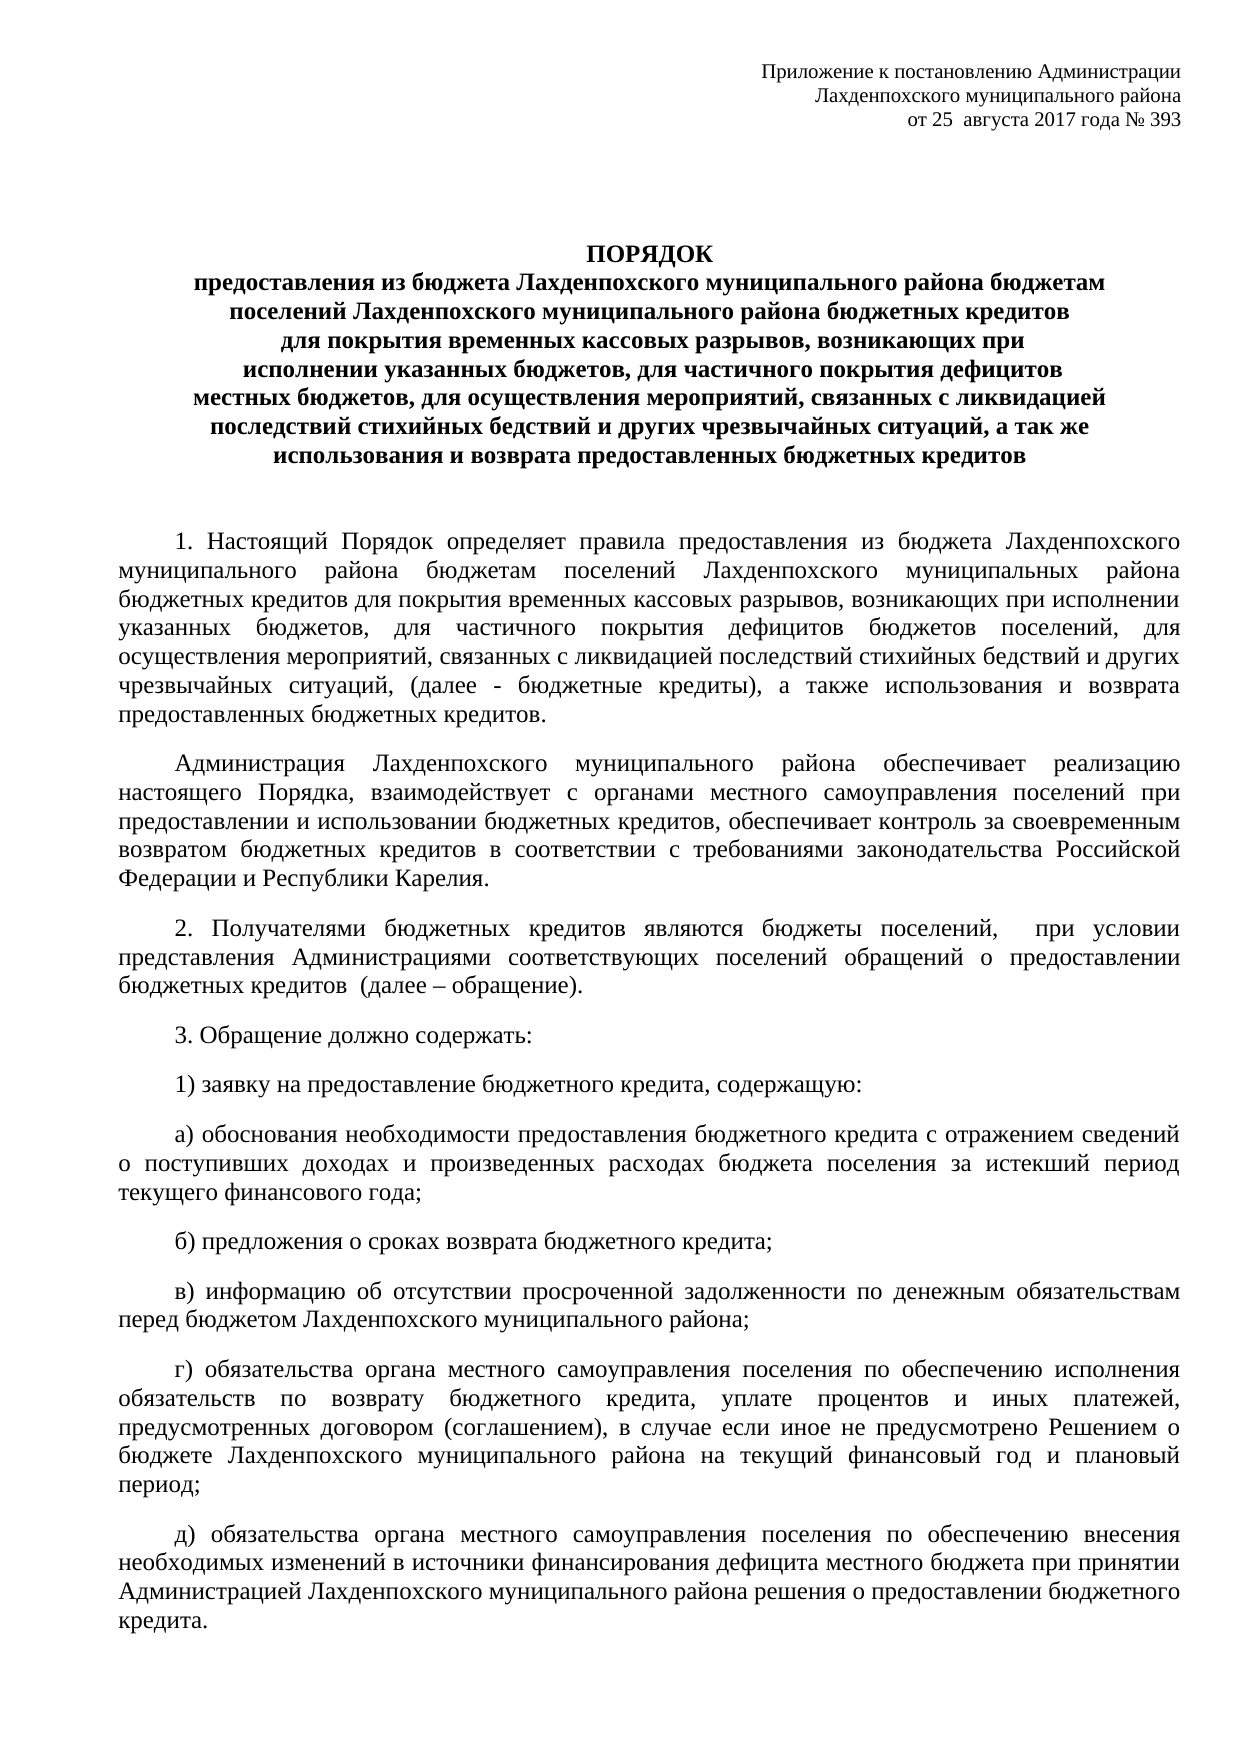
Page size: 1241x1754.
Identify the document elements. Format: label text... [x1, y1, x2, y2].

text б) предложения о сроках возврата бюджетного кредита; [118, 1226, 1181, 1255]
text последствий стихийных бедствий и других чрезвычайных ситуаций, а так же [118, 411, 1181, 440]
text 2. Получателями бюджетных кредитов являются бюджеты поселений, при условии представления Администрациями соответствующих поселений обращений о предоставлении бюджетных кредитов (далее – обращение). [118, 913, 1181, 999]
text а) обоснования необходимости предоставления бюджетного кредита с отражением сведений о поступивших доходах и произведенных расходах бюджета поселения за истекший период текущего финансового года; [118, 1119, 1181, 1205]
text местных бюджетов, для осуществления мероприятий, связанных с ликвидацией [118, 382, 1181, 411]
text г) обязательства органа местного самоуправления поселения по обеспечению исполнения обязательств по возврату бюджетного кредита, уплате процентов и иных платежей, предусмотренных договором (соглашением), в случае если иное не предусмотрено Решением о бюджете Лахденпохского муниципального района на текущий финансовый год и плановый период; [118, 1354, 1181, 1498]
text 1. Настоящий Порядок определяет правила предоставления из бюджета Лахденпохского муниципального района бюджетам поселений Лахденпохского муниципальных района бюджетных кредитов для покрытия временных кассовых разрывов, возникающих при исполнении указанных бюджетов, для частичного покрытия дефицитов бюджетов поселений, для осуществления мероприятий, связанных с ликвидацией последствий стихийных бедствий и других чрезвычайных ситуаций, (далее - бюджетные кредиты), а также использования и возврата предоставленных бюджетных кредитов. [118, 526, 1181, 727]
text ПОРЯДОК [118, 239, 1181, 267]
text 1) заявку на предоставление бюджетного кредита, содержащую: [118, 1069, 1181, 1098]
text от 25 августа 2017 года № 393 [118, 107, 1181, 131]
text 3. Обращение должно содержать: [118, 1020, 1181, 1049]
text поселений Лахденпохского муниципального района бюджетных кредитов [118, 296, 1181, 325]
text Лахденпохского муниципального района [118, 83, 1181, 107]
text для покрытия временных кассовых разрывов, возникающих при [118, 325, 1181, 354]
text Приложение к постановлению Администрации [118, 59, 1181, 83]
text Администрация Лахденпохского муниципального района обеспечивает реализацию настоящего Порядка, взаимодействует с органами местного самоуправления поселений при предоставлении и использовании бюджетных кредитов, обеспечивает контроль за своевременным возвратом бюджетных кредитов в соответствии с требованиями законодательства Российской Федерации и Республики Карелия. [118, 748, 1181, 892]
text д) обязательства органа местного самоуправления поселения по обеспечению внесения необходимых изменений в источники финансирования дефицита местного бюджета при принятии Администрацией Лахденпохского муниципального района решения о предоставлении бюджетного кредита. [118, 1519, 1181, 1634]
text предоставления из бюджета Лахденпохского муниципального района бюджетам [118, 267, 1181, 296]
text в) информацию об отсутствии просроченной задолженности по денежным обязательствам перед бюджетом Лахденпохского муниципального района; [118, 1276, 1181, 1333]
text исполнении указанных бюджетов, для частичного покрытия дефицитов [118, 354, 1181, 382]
text использования и возврата предоставленных бюджетных кредитов [118, 440, 1181, 469]
